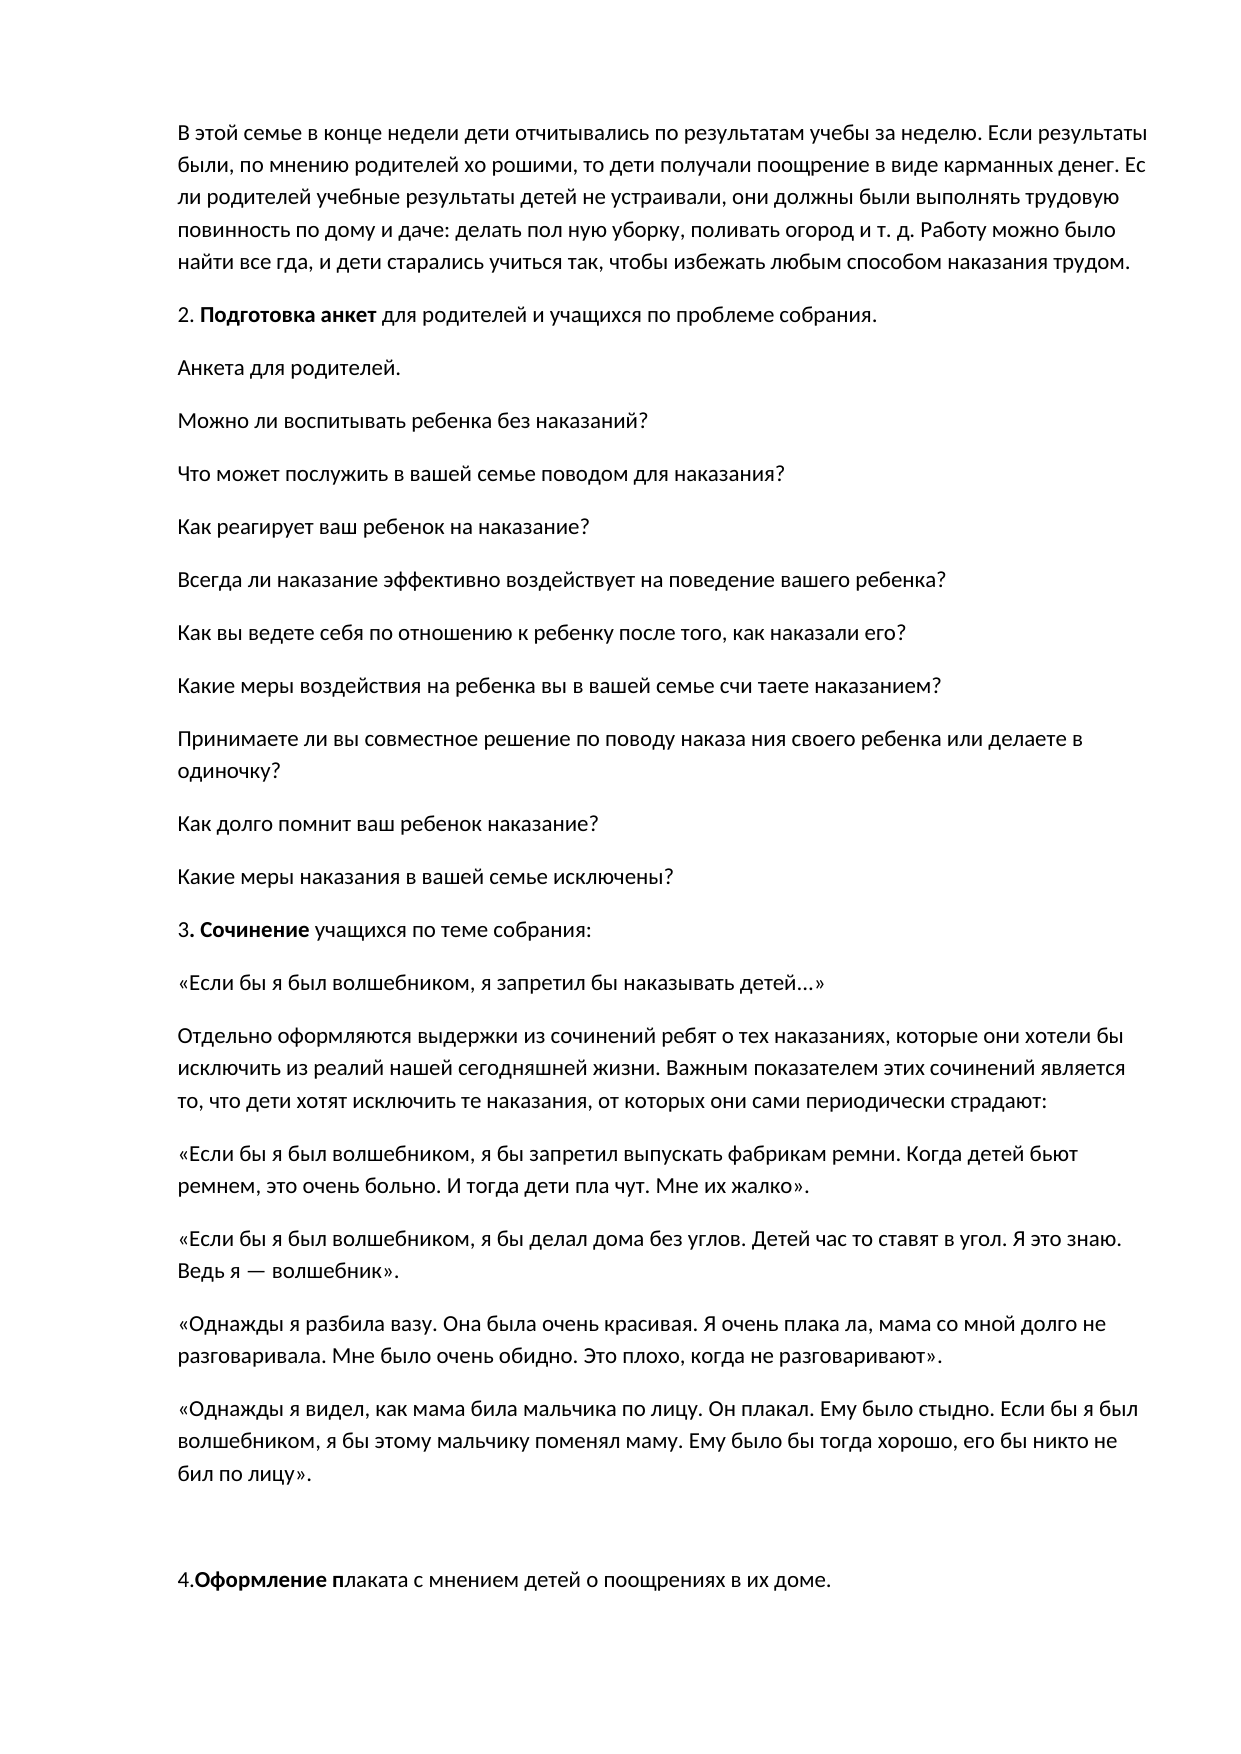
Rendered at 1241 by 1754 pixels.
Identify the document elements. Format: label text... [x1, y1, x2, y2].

text Какие меры наказания в вашей семье исключены? [177, 862, 1152, 890]
text «Если бы я был волшебником, я бы делал дома без углов. Детей час то ставят в угол. Я это знаю. Ведь я — волшебник». [177, 1224, 1152, 1284]
text Всегда ли наказание эффективно воздействует на поведение вашего ребенка? [177, 565, 1152, 593]
text Принимаете ли вы совместное решение по поводу наказа ния своего ребенка или делаете в одиночку? [177, 724, 1152, 784]
text «Если бы я был волшебником, я бы запретил выпускать фабрикам ремни. Когда детей бьют ремнем, это очень больно. И тогда дети пла чут. Мне их жалко». [177, 1139, 1152, 1199]
text 2. Подготовка анкет для родителей и учащихся по проблеме собрания. [177, 300, 1152, 328]
text Какие меры воздействия на ребенка вы в вашей семье счи таете наказанием? [177, 671, 1152, 699]
text Анкета для родителей. [177, 353, 1152, 381]
text Как вы ведете себя по отношению к ребенку после того, как наказали его? [177, 618, 1152, 646]
text 3. Сочинение учащихся по теме собрания: [177, 915, 1152, 943]
text Отдельно оформляются выдержки из сочинений ребят о тех наказаниях, которые они хотели бы исключить из реалий нашей сегодняшней жизни. Важным показателем этих сочинений является то, что дети хотят исключить те наказания, от которых они сами периодически страдают: [177, 1021, 1152, 1114]
text «Однажды я видел, как мама била мальчика по лицу. Он плакал. Ему было стыдно. Если бы я был волшебником, я бы этому мальчику поменял маму. Ему было бы тогда хорошо, его бы никто не бил по лицу». [177, 1394, 1152, 1487]
text 4.Оформление плаката с мнением детей о поощрениях в их доме. [177, 1565, 1152, 1593]
text «Если бы я был волшебником, я запретил бы наказывать детей...» [177, 968, 1152, 996]
text Как долго помнит ваш ребенок наказание? [177, 809, 1152, 837]
text Можно ли воспитывать ребенка без наказаний? [177, 406, 1152, 434]
text Как реагирует ваш ребенок на наказание? [177, 512, 1152, 540]
text Что может послужить в вашей семье поводом для наказания? [177, 459, 1152, 487]
text «Однажды я разбила вазу. Она была очень красивая. Я очень плака ла, мама со мной долго не разговаривала. Мне было очень обидно. Это плохо, когда не разговаривают». [177, 1309, 1152, 1369]
text В этой семье в конце недели дети отчитывались по результатам учебы за неделю. Если результаты были, по мнению родителей хо рошими, то дети получали поощрение в виде карманных денег. Ес ли родителей учебные результаты детей не устраивали, они должны были выполнять трудовую повинность по дому и даче: делать пол ную уборку, поливать огород и т. д. Работу можно было найти все гда, и дети старались учиться так, чтобы избежать любым способом наказания трудом. [177, 118, 1152, 275]
